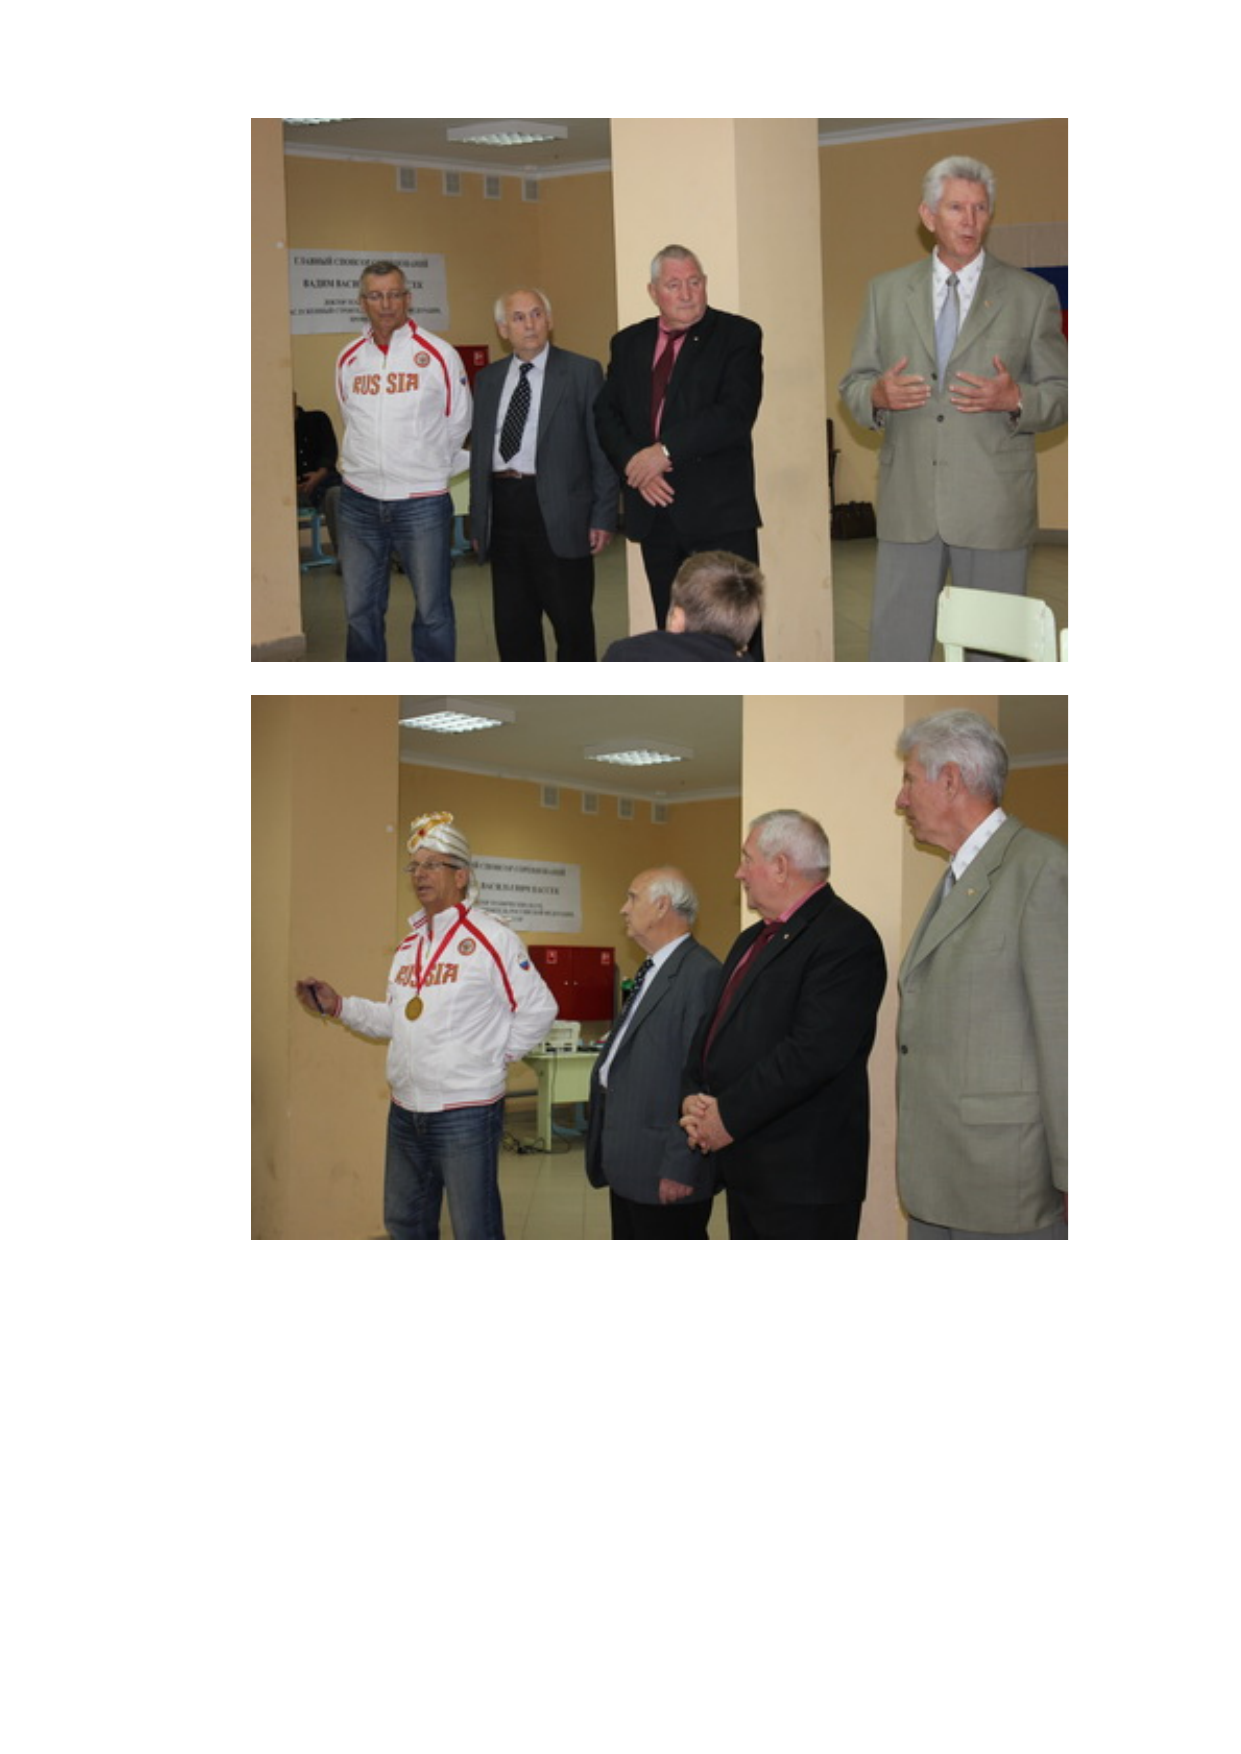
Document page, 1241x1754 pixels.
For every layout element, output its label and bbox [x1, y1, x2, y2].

picture [251, 695, 1069, 1240]
picture [251, 118, 1069, 662]
